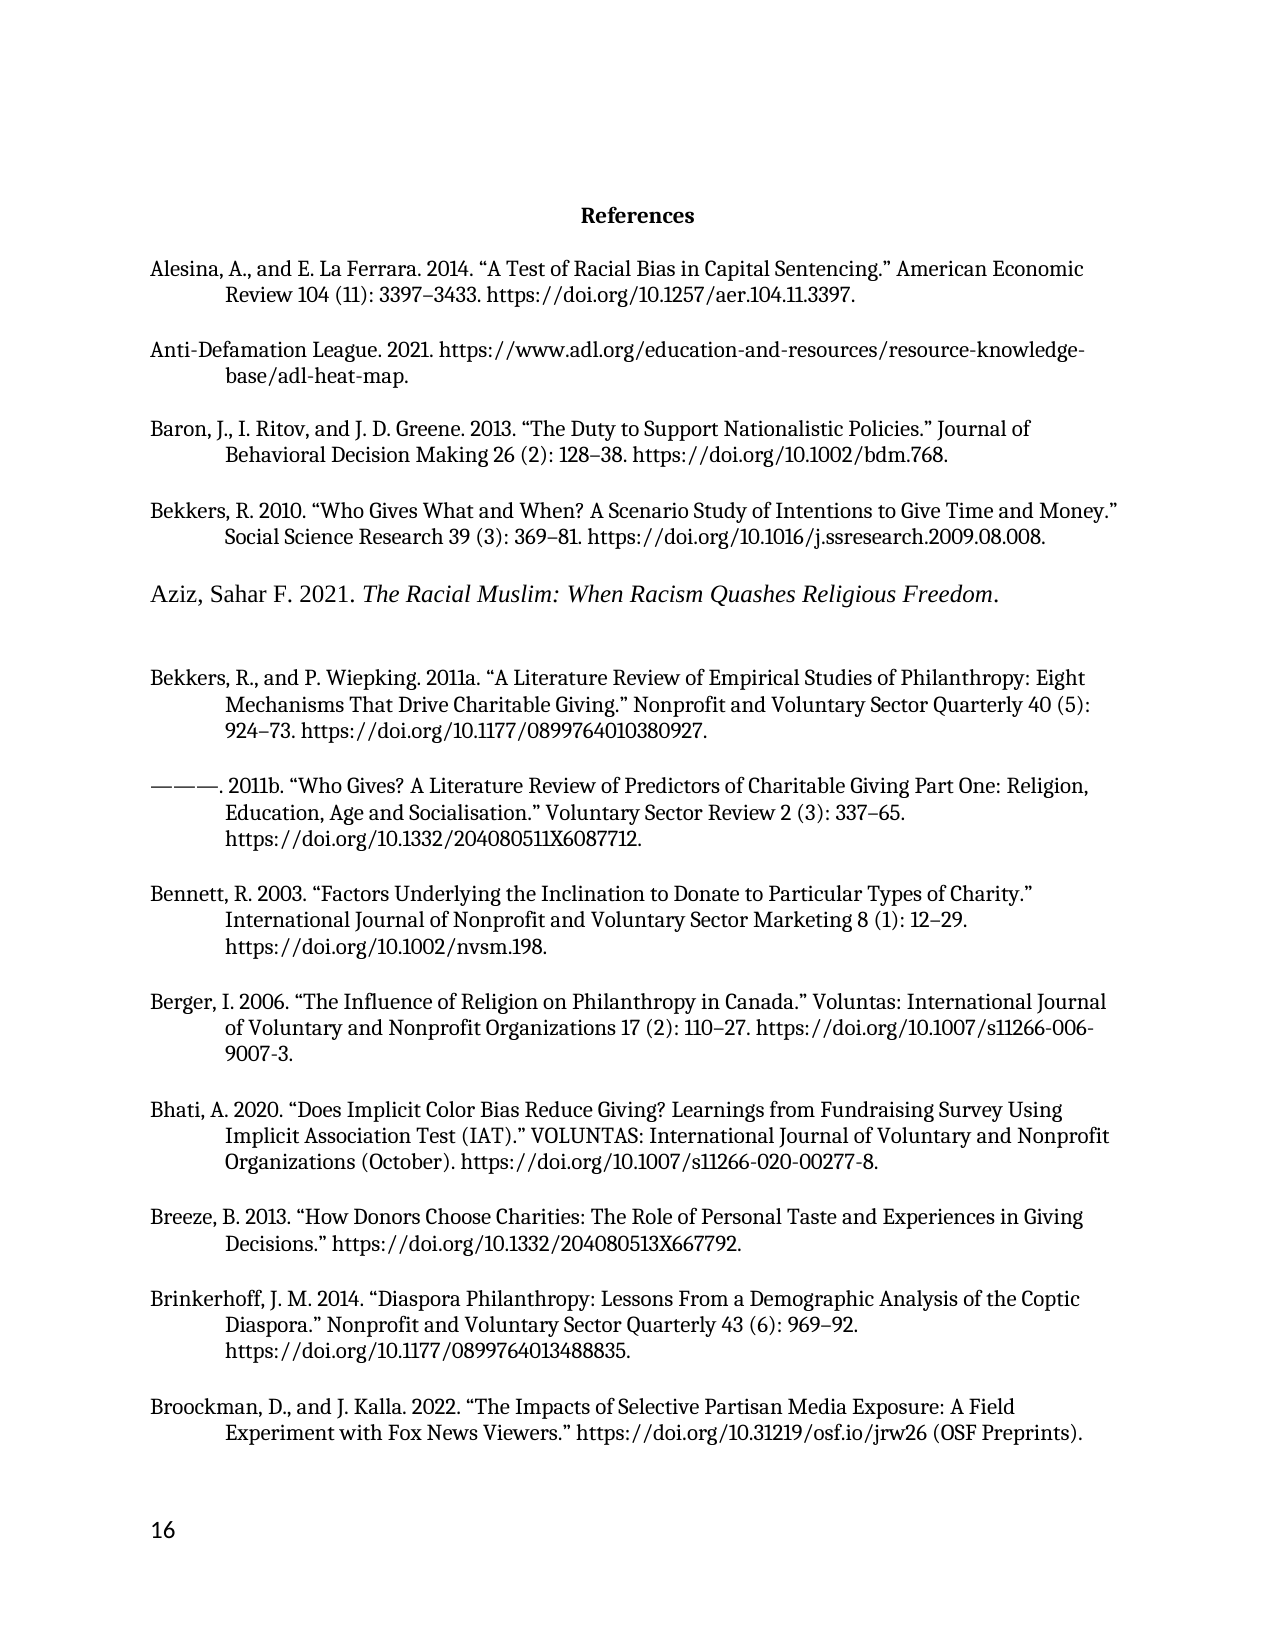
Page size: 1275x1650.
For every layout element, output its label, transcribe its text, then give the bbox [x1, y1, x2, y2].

text Baron, J., I. Ritov, and J. D. Greene. 2013. “The Duty to Support Nationalistic Policies.” Journal of Behavioral Decision Making 26 (2): 128–38. https://doi.org/10.1002/bdm.768. [150, 416, 1125, 469]
text Bhati, A. 2020. “Does Implicit Color Bias Reduce Giving? Learnings from Fundraising Survey Using Implicit Association Test (IAT).” VOLUNTAS: International Journal of Voluntary and Nonprofit Organizations (October). https://doi.org/10.1007/s11266-020-00277-8. [150, 1096, 1125, 1175]
text Bennett, R. 2003. “Factors Underlying the Inclination to Donate to Particular Types of Charity.” International Journal of Nonprofit and Voluntary Sector Marketing 8 (1): 12–29. https://doi.org/10.1002/nvsm.198. [150, 881, 1125, 960]
text Alesina, A., and E. La Ferrara. 2014. “A Test of Racial Bias in Capital Sentencing.” American Economic Review 104 (11): 3397–3433. https://doi.org/10.1257/aer.104.11.3397. [150, 255, 1125, 308]
text References [150, 203, 1125, 229]
text Bekkers, R., and P. Wiepking. 2011a. “A Literature Review of Empirical Studies of Philanthropy: Eight Mechanisms That Drive Charitable Giving.” Nonprofit and Voluntary Sector Quarterly 40 (5): 924–73. https://doi.org/10.1177/0899764010380927. [150, 665, 1125, 744]
text Anti-Defamation League. 2021. https://www.adl.org/education-and-resources/resource-knowledge-base/adl-heat-map. [150, 337, 1125, 389]
text Aziz, Sahar F. 2021. The Racial Muslim: When Racism Quashes Religious Freedom. [150, 579, 1125, 608]
text Broockman, D., and J. Kalla. 2022. “The Impacts of Selective Partisan Media Exposure: A Field Experiment with Fox News Viewers.” https://doi.org/10.31219/osf.io/jrw26 (OSF Preprints). [150, 1393, 1125, 1446]
text Bekkers, R. 2010. “Who Gives What and When? A Scenario Study of Intentions to Give Time and Money.” Social Science Research 39 (3): 369–81. https://doi.org/10.1016/j.ssresearch.2009.08.008. [150, 497, 1125, 550]
text ———. 2011b. “Who Gives? A Literature Review of Predictors of Charitable Giving Part One: Religion, Education, Age and Socialisation.” Voluntary Sector Review 2 (3): 337–65. https://doi.org/10.1332/204080511X6087712. [150, 773, 1125, 852]
text Brinkerhoff, J. M. 2014. “Diaspora Philanthropy: Lessons From a Demographic Analysis of the Coptic Diaspora.” Nonprofit and Voluntary Sector Quarterly 43 (6): 969–92. https://doi.org/10.1177/0899764013488835. [150, 1286, 1125, 1365]
text Berger, I. 2006. “The Influence of Religion on Philanthropy in Canada.” Voluntas: International Journal of Voluntary and Nonprofit Organizations 17 (2): 110–27. https://doi.org/10.1007/s11266-006-9007-3. [150, 988, 1125, 1068]
text Breeze, B. 2013. “How Donors Choose Charities: The Role of Personal Taste and Experiences in Giving Decisions.” https://doi.org/10.1332/204080513X667792. [150, 1204, 1125, 1257]
